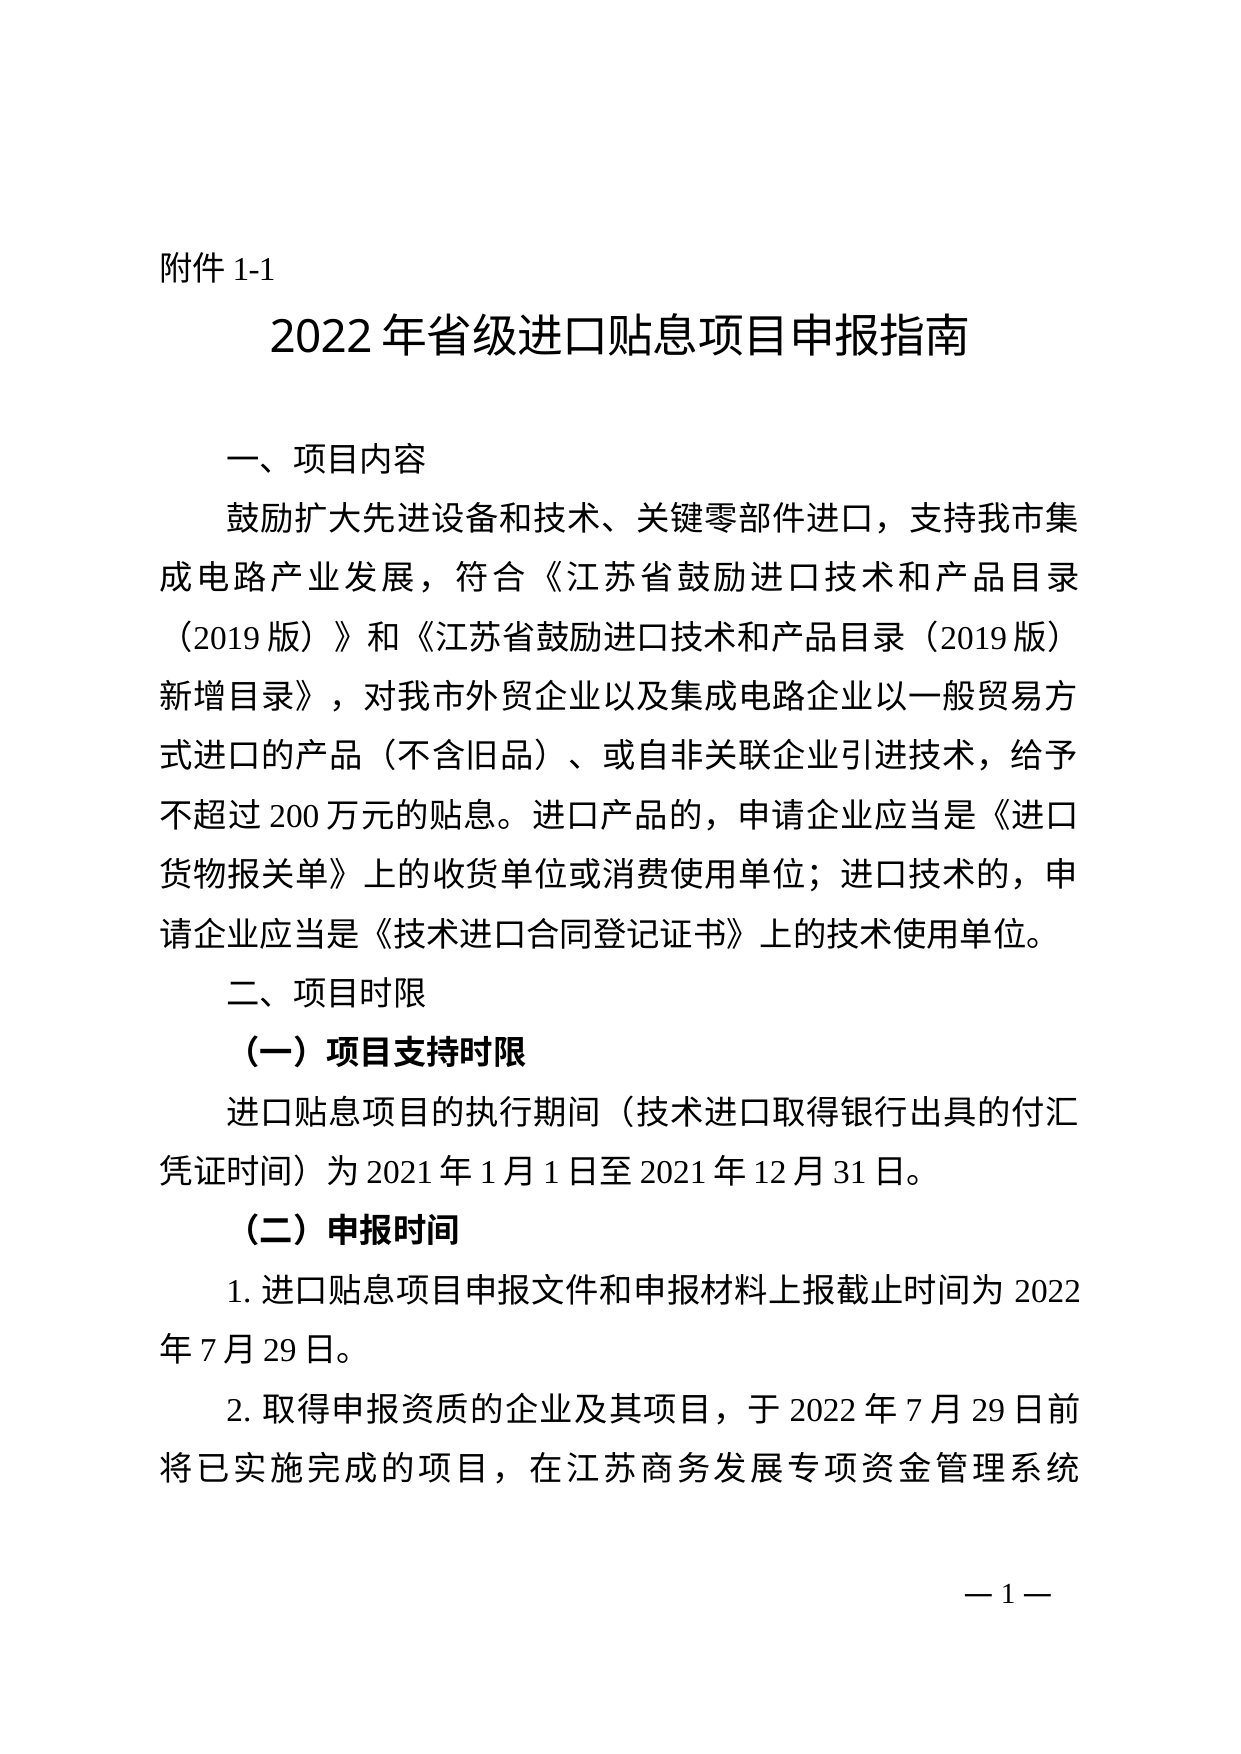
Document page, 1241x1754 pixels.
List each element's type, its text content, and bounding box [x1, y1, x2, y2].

text 鼓励扩大先进设备和技术、关键零部件进口，支持我市集成电路产业发展，符合《江苏省鼓励进口技术和产品目录（2019版）》和《江苏省鼓励进口技术和产品目录（2019版）新增目录》，对我市外贸企业以及集成电路企业以一般贸易方式进口的产品（不含旧品）、或自非关联企业引进技术，给予不超过200万元的贴息。进口产品的，申请企业应当是《进口货物报关单》上的收货单位或消费使用单位；进口技术的，申请企业应当是《技术进口合同登记证书》上的技术使用单位。 [159, 483, 1081, 958]
text 进口贴息项目的执行期间（技术进口取得银行出具的付汇凭证时间）为2021年1月1日至2021年12月31日。 [159, 1077, 1081, 1195]
text 附件1-1 [159, 233, 1081, 292]
text 一、项目内容 [159, 423, 1081, 483]
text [159, 1373, 1081, 1492]
text 2022年省级进口贴息项目申报指南 [159, 305, 1081, 364]
text （二）申报时间 [159, 1195, 1081, 1255]
text 二、项目时限 [159, 958, 1081, 1017]
text 1. 进口贴息项目申报文件和申报材料上报截止时间为2022年7月29日。 [159, 1255, 1081, 1373]
text （一）项目支持时限 [159, 1017, 1081, 1077]
